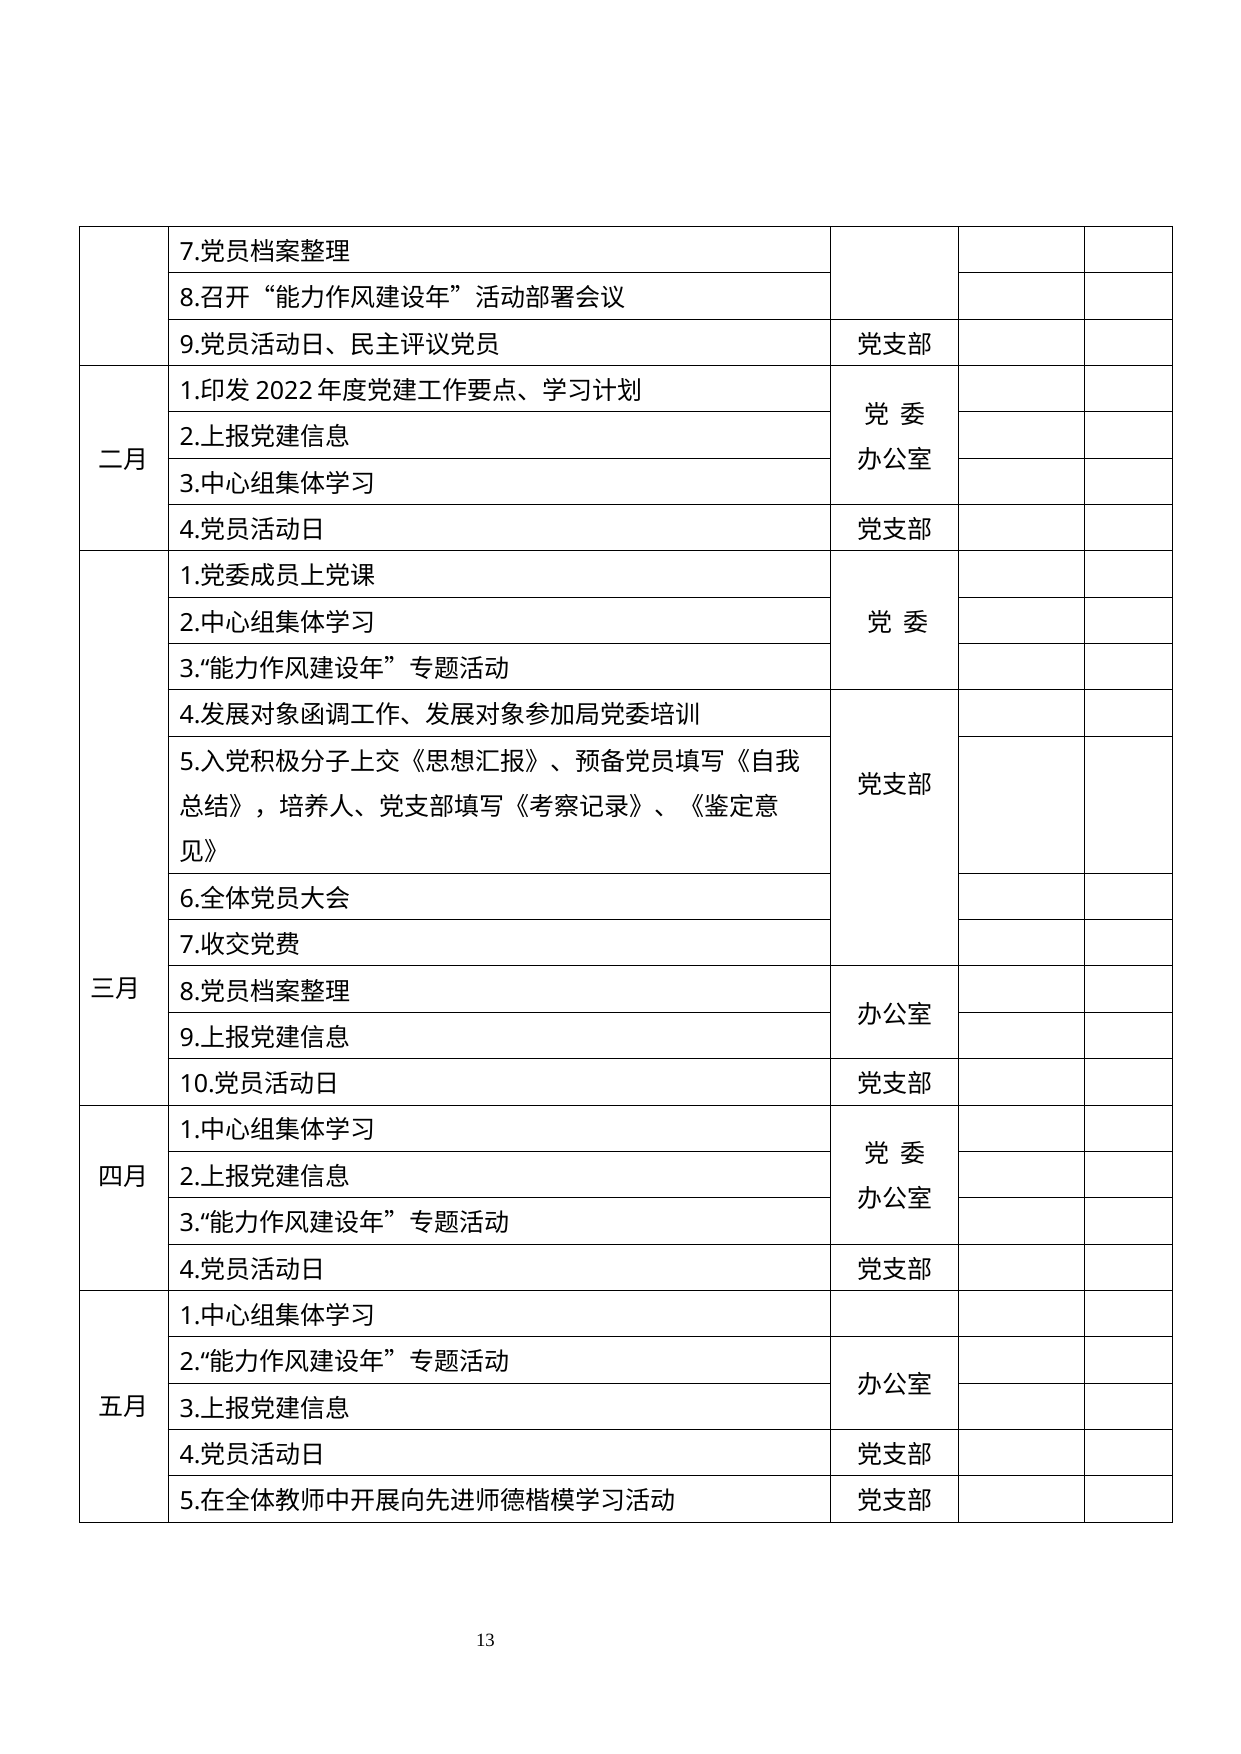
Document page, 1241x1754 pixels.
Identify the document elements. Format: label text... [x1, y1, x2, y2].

table_cell [959, 320, 1084, 365]
table_cell [959, 1152, 1084, 1197]
table_cell [1085, 366, 1172, 411]
table_cell 3.中心组集体学习 [169, 459, 830, 504]
table_cell [1085, 1430, 1172, 1475]
table_cell 党支部 [831, 690, 958, 965]
table_cell 2.上报党建信息 [169, 412, 830, 458]
table_cell [1085, 551, 1172, 597]
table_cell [169, 1476, 830, 1522]
table_cell [959, 412, 1084, 458]
table_cell [1085, 598, 1172, 643]
table_cell 2.“能力作风建设年”专题活动 [169, 1337, 830, 1383]
table_cell [959, 1013, 1084, 1058]
table_cell [959, 551, 1084, 597]
table_cell [959, 920, 1084, 965]
table_cell [1085, 412, 1172, 458]
table_cell [959, 966, 1084, 1012]
table_cell [959, 1245, 1084, 1290]
table_cell [1085, 273, 1172, 318]
table_cell [959, 273, 1084, 318]
table_cell 6.全体党员大会 [169, 874, 830, 919]
table_cell 5.入党积极分子上交《思想汇报》、预备党员填写《自我总结》，培养人、党支部填写《考察记录》、《鉴定意见》 [169, 737, 830, 873]
table_cell 4.党员活动日 [169, 505, 830, 550]
table_cell [1085, 920, 1172, 965]
table_cell [1085, 690, 1172, 736]
table_cell [959, 1198, 1084, 1243]
table_cell [1085, 1384, 1172, 1429]
table_cell [1085, 1152, 1172, 1197]
table_cell [959, 1476, 1084, 1522]
table_cell 党支部 办公室 [831, 1476, 958, 1522]
table_cell 二月 [80, 366, 168, 550]
table_cell 7.收交党费 [169, 920, 830, 965]
table_cell 党支部 [831, 1059, 958, 1104]
table_cell [1085, 1059, 1172, 1104]
table_cell [1085, 737, 1172, 873]
table_cell 三月 [80, 551, 168, 1104]
table_cell [959, 690, 1084, 736]
table_cell [1085, 644, 1172, 689]
table_cell [959, 1337, 1084, 1383]
table_cell [959, 227, 1084, 272]
table_cell 10.党员活动日 [169, 1059, 830, 1104]
table_cell 9.上报党建信息 [169, 1013, 830, 1058]
table_cell [1085, 459, 1172, 504]
table_cell [1085, 1013, 1172, 1058]
table_cell [1085, 1337, 1172, 1383]
table_cell 办公室 [831, 966, 958, 1058]
table_cell [959, 1384, 1084, 1429]
table_cell [959, 1430, 1084, 1475]
table_cell 2.上报党建信息 [169, 1152, 830, 1197]
table_cell 四月 [80, 1106, 168, 1290]
table_cell 1.印发2022年度党建工作要点、学习计划 [169, 366, 830, 411]
table_cell 1.党委成员上党课 [169, 551, 830, 597]
table_cell [959, 644, 1084, 689]
table_cell 4.党员活动日 [169, 1430, 830, 1475]
table_cell 3.“能力作风建设年”专题活动 [169, 1198, 830, 1243]
table_cell [1085, 1476, 1172, 1522]
table_cell 7.党员档案整理 [169, 227, 830, 272]
table_cell [959, 1291, 1084, 1336]
table_cell [959, 505, 1084, 550]
table_cell 1.中心组集体学习 [169, 1291, 830, 1336]
table_cell [959, 737, 1084, 873]
table_cell 8.党员档案整理 [169, 966, 830, 1012]
table_cell [1085, 1245, 1172, 1290]
table_cell 党支部 [831, 1430, 958, 1475]
table_cell 党 委 [831, 551, 958, 689]
table_cell [959, 366, 1084, 411]
table_cell [831, 1291, 958, 1336]
table_cell [1085, 1291, 1172, 1336]
table_cell [1085, 320, 1172, 365]
table_cell [959, 598, 1084, 643]
table_cell [1085, 874, 1172, 919]
table_cell 党 委 办公室 [831, 1106, 958, 1243]
table_cell [959, 874, 1084, 919]
table_cell 9.党员活动日、民主评议党员 [169, 320, 830, 365]
table_cell [959, 459, 1084, 504]
table_cell 2.中心组集体学习 [169, 598, 830, 643]
table_cell [959, 1106, 1084, 1151]
table_cell 党支部 [831, 1245, 958, 1290]
table_cell [1085, 227, 1172, 272]
table_cell 3.“能力作风建设年”专题活动 [169, 644, 830, 689]
table_cell [1085, 1106, 1172, 1151]
table_cell [1085, 505, 1172, 550]
table_cell 党支部 [831, 320, 958, 365]
table_cell [1085, 1198, 1172, 1243]
table_cell 8.召开“能力作风建设年”活动部署会议 [169, 273, 830, 318]
table_cell 4.发展对象函调工作、发展对象参加局党委培训 [169, 690, 830, 736]
table_cell 3.上报党建信息 [169, 1384, 830, 1429]
table_cell [959, 1059, 1084, 1104]
table_cell 1.中心组集体学习 [169, 1106, 830, 1151]
table_cell 党 委 办公室 [831, 366, 958, 504]
table_cell 党支部 [831, 505, 958, 550]
table_cell 办公室 [831, 1337, 958, 1429]
table_cell 五月 [80, 1291, 168, 1522]
table_cell [1085, 966, 1172, 1012]
table_cell 4.党员活动日 [169, 1245, 830, 1290]
